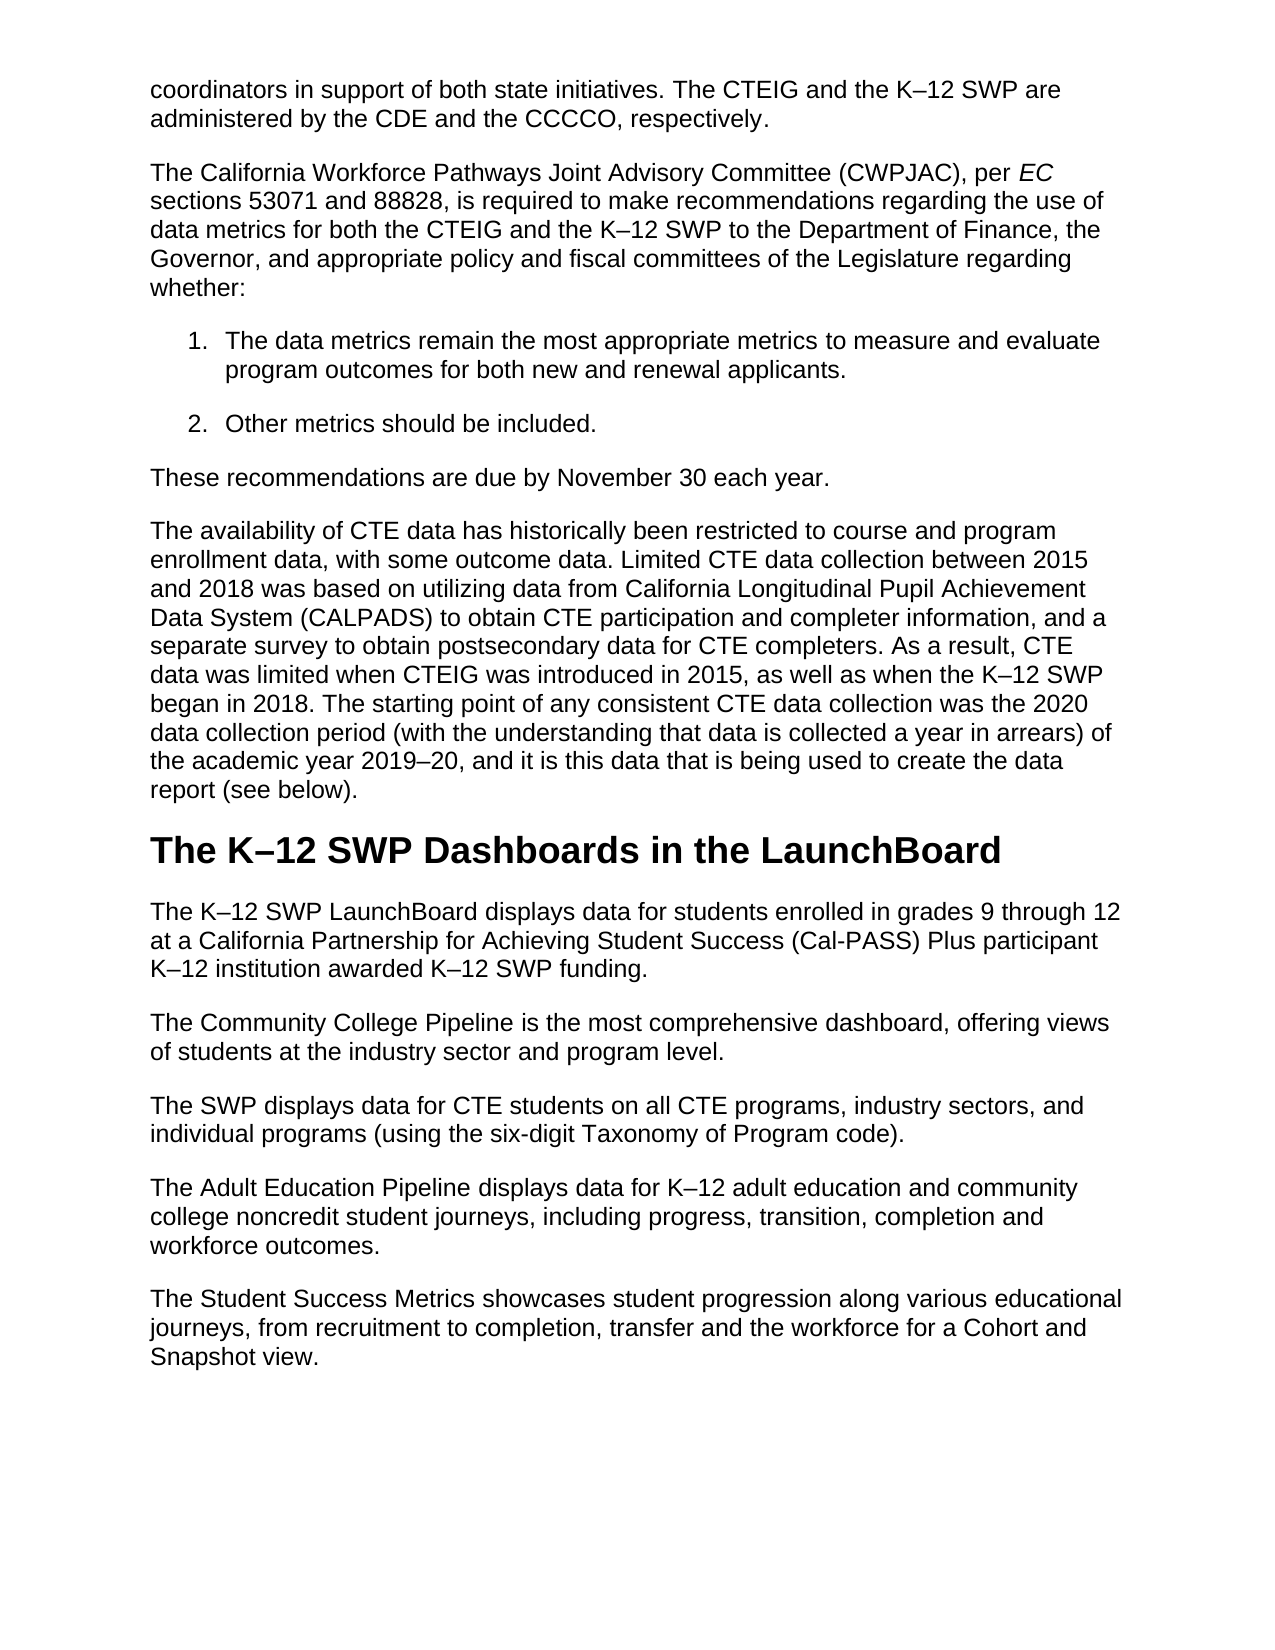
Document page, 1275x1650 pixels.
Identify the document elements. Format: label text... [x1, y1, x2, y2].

text The Community College Pipeline is the most comprehensive dashboard, offering views of students at the industry sector and program level. [150, 1008, 1125, 1066]
text These recommendations are due by November 30 each year. [150, 462, 1125, 491]
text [150, 75, 1125, 132]
text The K–12 SWP LaunchBoard displays data for students enrolled in grades 9 through 12 at a California Partnership for Achieving Student Success (Cal-PASS) Plus participant K–12 institution awarded K–12 SWP funding. [150, 897, 1125, 983]
list The data metrics remain the most appropriate metrics to measure and evaluate program outcomes for both new and renewal applicants. [187, 326, 1125, 384]
text The Adult Education Pipeline displays data for K–12 adult education and community college noncredit student journeys, including progress, transition, completion and workforce outcomes. [150, 1173, 1125, 1259]
list Other metrics should be included. [187, 409, 1125, 437]
text The California Workforce Pathways Joint Advisory Committee (CWPJAC), per EC sections 53071 and 88828, is required to make recommendations regarding the use of data metrics for both the CTEIG and the K–12 SWP to the Department of Finance, the Governor, and appropriate policy and fiscal committees of the Legislature regarding whether: [150, 157, 1125, 301]
subtitle The K–12 SWP Dashboards in the LaunchBoard [150, 829, 1125, 872]
text The SWP displays data for CTE students on all CTE programs, industry sectors, and individual programs (using the six-digit Taxonomy of Program code). [150, 1091, 1125, 1148]
text The Student Success Metrics showcases student progression along various educational journeys, from recruitment to completion, transfer and the workforce for a Cohort and Snapshot view. [150, 1284, 1125, 1371]
text The availability of CTE data has historically been restricted to course and program enrollment data, with some outcome data. Limited CTE data collection between 2015 and 2018 was based on utilizing data from California Longitudinal Pupil Achievement Data System (CALPADS) to obtain CTE participation and completer information, and a separate survey to obtain postsecondary data for CTE completers. As a result, CTE data was limited when CTEIG was introduced in 2015, as well as when the K–12 SWP began in 2018. The starting point of any consistent CTE data collection was the 2020 data collection period (with the understanding that data is collected a year in arrears) of the academic year 2019–20, and it is this data that is being used to create the data report (see below). [150, 516, 1125, 804]
